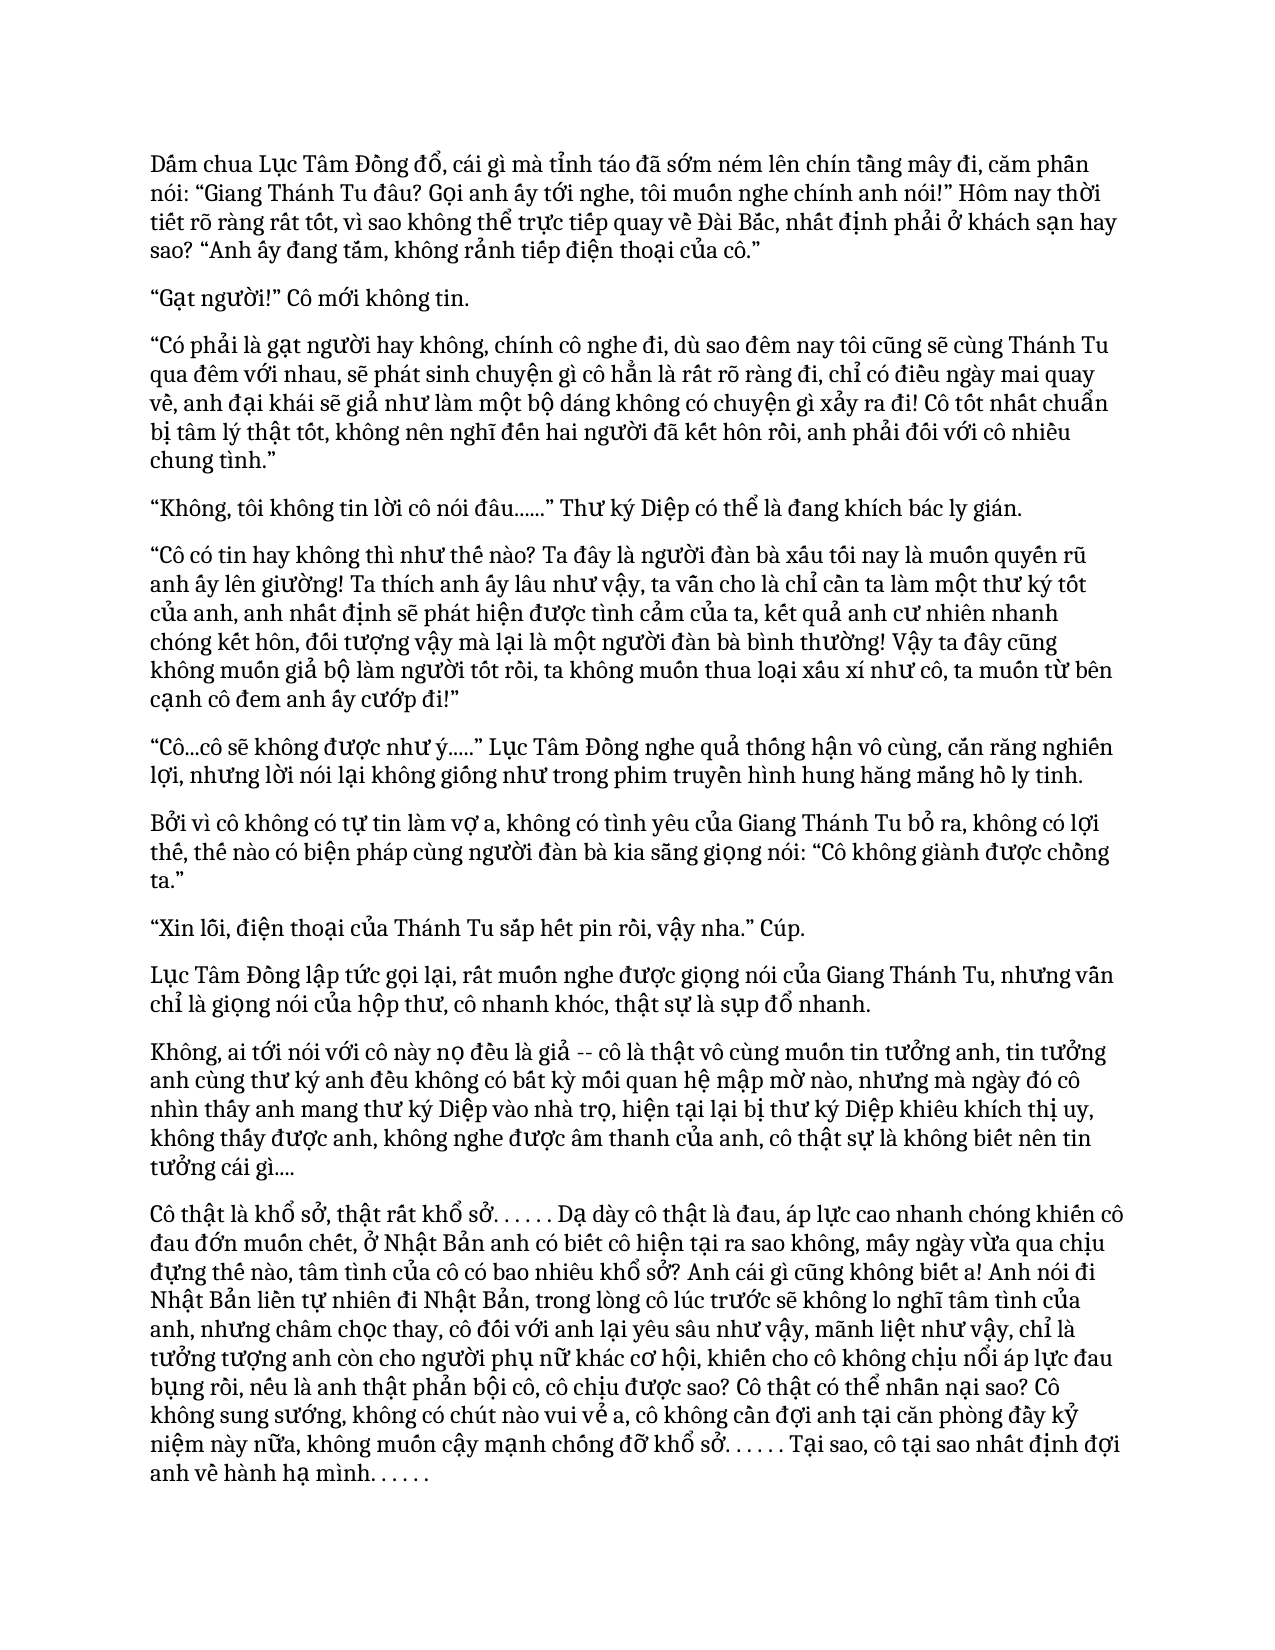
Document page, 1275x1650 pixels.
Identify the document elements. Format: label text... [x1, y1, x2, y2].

text “Gạt người!” Cô mới không tin. [150, 284, 1125, 312]
text “Xin lỗi, điện thoại của Thánh Tu sắp hết pin rồi, vậy nha.” Cúp. [150, 914, 1125, 942]
text “Không, tôi không tin lời cô nói đâu......” Thư ký Diệp có thể là đang khích bác ly gián. [150, 494, 1125, 522]
text “Cô...cô sẽ không được như ý.....” Lục Tâm Đồng nghe quả thống hận vô cùng, cắn răng nghiến lợi, nhưng lời nói lại không giống như trong phim truyền hình hung hăng mắng hồ ly tinh. [150, 732, 1125, 790]
text Dấm chua Lục Tâm Đồng đổ, cái gì mà tỉnh táo đã sớm ném lên chín tầng mây đi, căm phẫn nói: “Giang Thánh Tu đâu? Gọi anh ấy tới nghe, tôi muốn nghe chính anh nói!” Hôm nay thời tiết rõ ràng rất tốt, vì sao không thể trực tiếp quay về Đài Bắc, nhất định phải ở khách sạn hay sao? “Anh ấy đang tắm, không rảnh tiếp điện thoại của cô.” [150, 150, 1125, 265]
text Lục Tâm Đồng lập tức gọi lại, rất muốn nghe được giọng nói của Giang Thánh Tu, nhưng vẫn chỉ là giọng nói của hộp thư, cô nhanh khóc, thật sự là sụp đổ nhanh. [150, 961, 1125, 1019]
text Cô thật là khổ sở, thật rất khổ sở. . . . . . Dạ dày cô thật là đau, áp lực cao nhanh chóng khiến cô đau đớn muốn chết, ở Nhật Bản anh có biết cô hiện tại ra sao không, mấy ngày vừa qua chịu đựng thế nào, tâm tình của cô có bao nhiêu khổ sở? Anh cái gì cũng không biết a! Anh nói đi Nhật Bản liền tự nhiên đi Nhật Bản, trong lòng cô lúc trước sẽ không lo nghĩ tâm tình của anh, nhưng châm chọc thay, cô đối với anh lại yêu sâu như vậy, mãnh liệt như vậy, chỉ là tưởng tượng anh còn cho người phụ nữ khác cơ hội, khiến cho cô không chịu nổi áp lực đau bụng rồi, nếu là anh thật phản bội cô, cô chịu được sao? Cô thật có thể nhẫn nại sao? Cô không sung sướng, không có chút nào vui vẻ a, cô không cần đợi anh tại căn phòng đầy kỷ niệm này nữa, không muốn cậy mạnh chống đỡ khổ sở. . . . . . Tại sao, cô tại sao nhất định đợi anh về hành hạ mình. . . . . . [150, 1200, 1125, 1487]
text “Có phải là gạt người hay không, chính cô nghe đi, dù sao đêm nay tôi cũng sẽ cùng Thánh Tu qua đêm với nhau, sẽ phát sinh chuyện gì cô hẳn là rất rõ ràng đi, chỉ có điều ngày mai quay về, anh đại khái sẽ giả như làm một bộ dáng không có chuyện gì xảy ra đi! Cô tốt nhất chuẩn bị tâm lý thật tốt, không nên nghĩ đến hai người đã kết hôn rồi, anh phải đối với cô nhiều chung tình.” [150, 331, 1125, 475]
text “Cô có tin hay không thì như thế nào? Ta đây là người đàn bà xấu tối nay là muốn quyến rũ anh ấy lên giường! Ta thích anh ấy lâu như vậy, ta vẫn cho là chỉ cần ta làm một thư ký tốt của anh, anh nhất định sẽ phát hiện được tình cảm của ta, kết quả anh cư nhiên nhanh chóng kết hôn, đối tượng vậy mà lại là một người đàn bà bình thường! Vậy ta đây cũng không muốn giả bộ làm người tốt rồi, ta không muốn thua loại xấu xí như cô, ta muốn từ bên cạnh cô đem anh ấy cướp đi!” [150, 541, 1125, 714]
text Bởi vì cô không có tự tin làm vợ a, không có tình yêu của Giang Thánh Tu bỏ ra, không có lợi thế, thế nào có biện pháp cùng người đàn bà kia sẵng giọng nói: “Cô không giành được chồng ta.” [150, 809, 1125, 895]
text Không, ai tới nói với cô này nọ đều là giả -- cô là thật vô cùng muốn tin tưởng anh, tin tưởng anh cùng thư ký anh đều không có bất kỳ mối quan hệ mập mờ nào, nhưng mà ngày đó cô nhìn thấy anh mang thư ký Diệp vào nhà trọ, hiện tại lại bị thư ký Diệp khiêu khích thị uy, không thấy được anh, không nghe được âm thanh của anh, cô thật sự là không biết nên tin tưởng cái gì.... [150, 1037, 1125, 1181]
